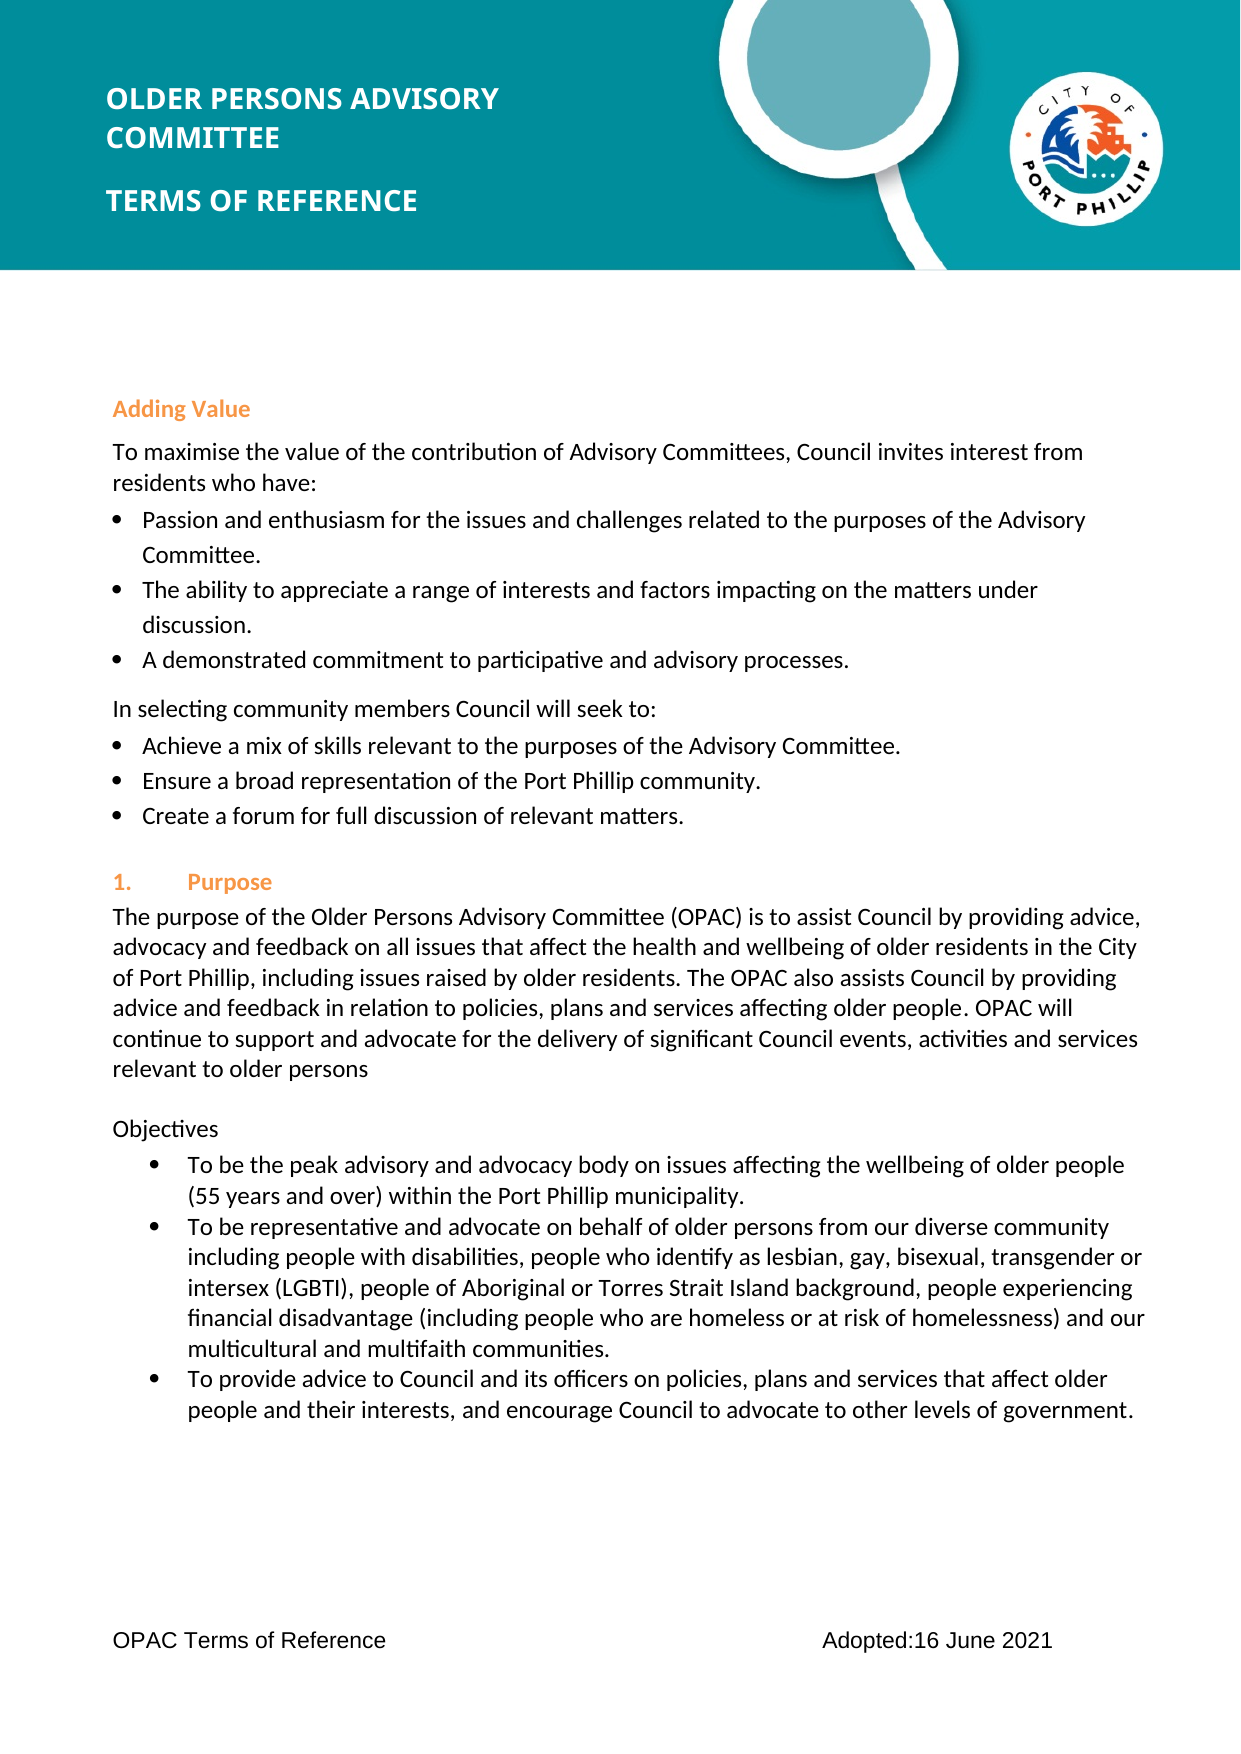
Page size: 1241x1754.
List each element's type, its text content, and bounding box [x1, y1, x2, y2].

text The purpose of the Older Persons Advisory Committee (OPAC) is to assist Council by providing advice, advocacy and feedback on all issues that affect the health and wellbeing of older residents in the City of Port Phillip, including issues raised by older residents. The OPAC also assists Council by providing advice and feedback in relation to policies, plans and services affecting older people. OPAC will continue to support and advocate for the delivery of significant Council events, activities and services relevant to older persons [112, 901, 1152, 1084]
list To be representative and advocate on behalf of older persons from our diverse community including people with disabilities, people who identify as lesbian, gay, bisexual, transgender or intersex (LGBTI), people of Aboriginal or Torres Strait Island background, people experiencing financial disadvantage (including people who are homeless or at risk of homelessness) and our multicultural and multifaith communities. [150, 1211, 1152, 1363]
list To provide advice to Council and its officers on policies, plans and services that affect older people and their interests, and encourage Council to advocate to other levels of government. [150, 1363, 1152, 1424]
text In selecting community members Council will seek to: [112, 694, 1152, 724]
subtitle Adding Value [112, 393, 1152, 424]
list The ability to appreciate a range of interests and factors impacting on the matters under discussion. [112, 574, 1152, 639]
picture [0, 0, 1241, 271]
list Ensure a broad representation of the Port Phillip community. [112, 765, 1152, 796]
subtitle 1. Purpose [112, 866, 1152, 896]
list A demonstrated commitment to participative and advisory processes. [112, 644, 1152, 674]
list To be the peak advisory and advocacy body on issues affecting the wellbeing of older people (55 years and over) within the Port Phillip municipality. [150, 1150, 1152, 1211]
text Objectives [112, 1113, 1152, 1143]
list Achieve a mix of skills relevant to the purposes of the Advisory Committee. [112, 730, 1152, 761]
list Create a forum for full discussion of relevant matters. [112, 800, 1152, 831]
list Passion and enthusiasm for the issues and challenges related to the purposes of the Advisory Committee. [112, 504, 1152, 569]
text To maximise the value of the contribution of Advisory Committees, Council invites interest from residents who have: [112, 436, 1152, 497]
